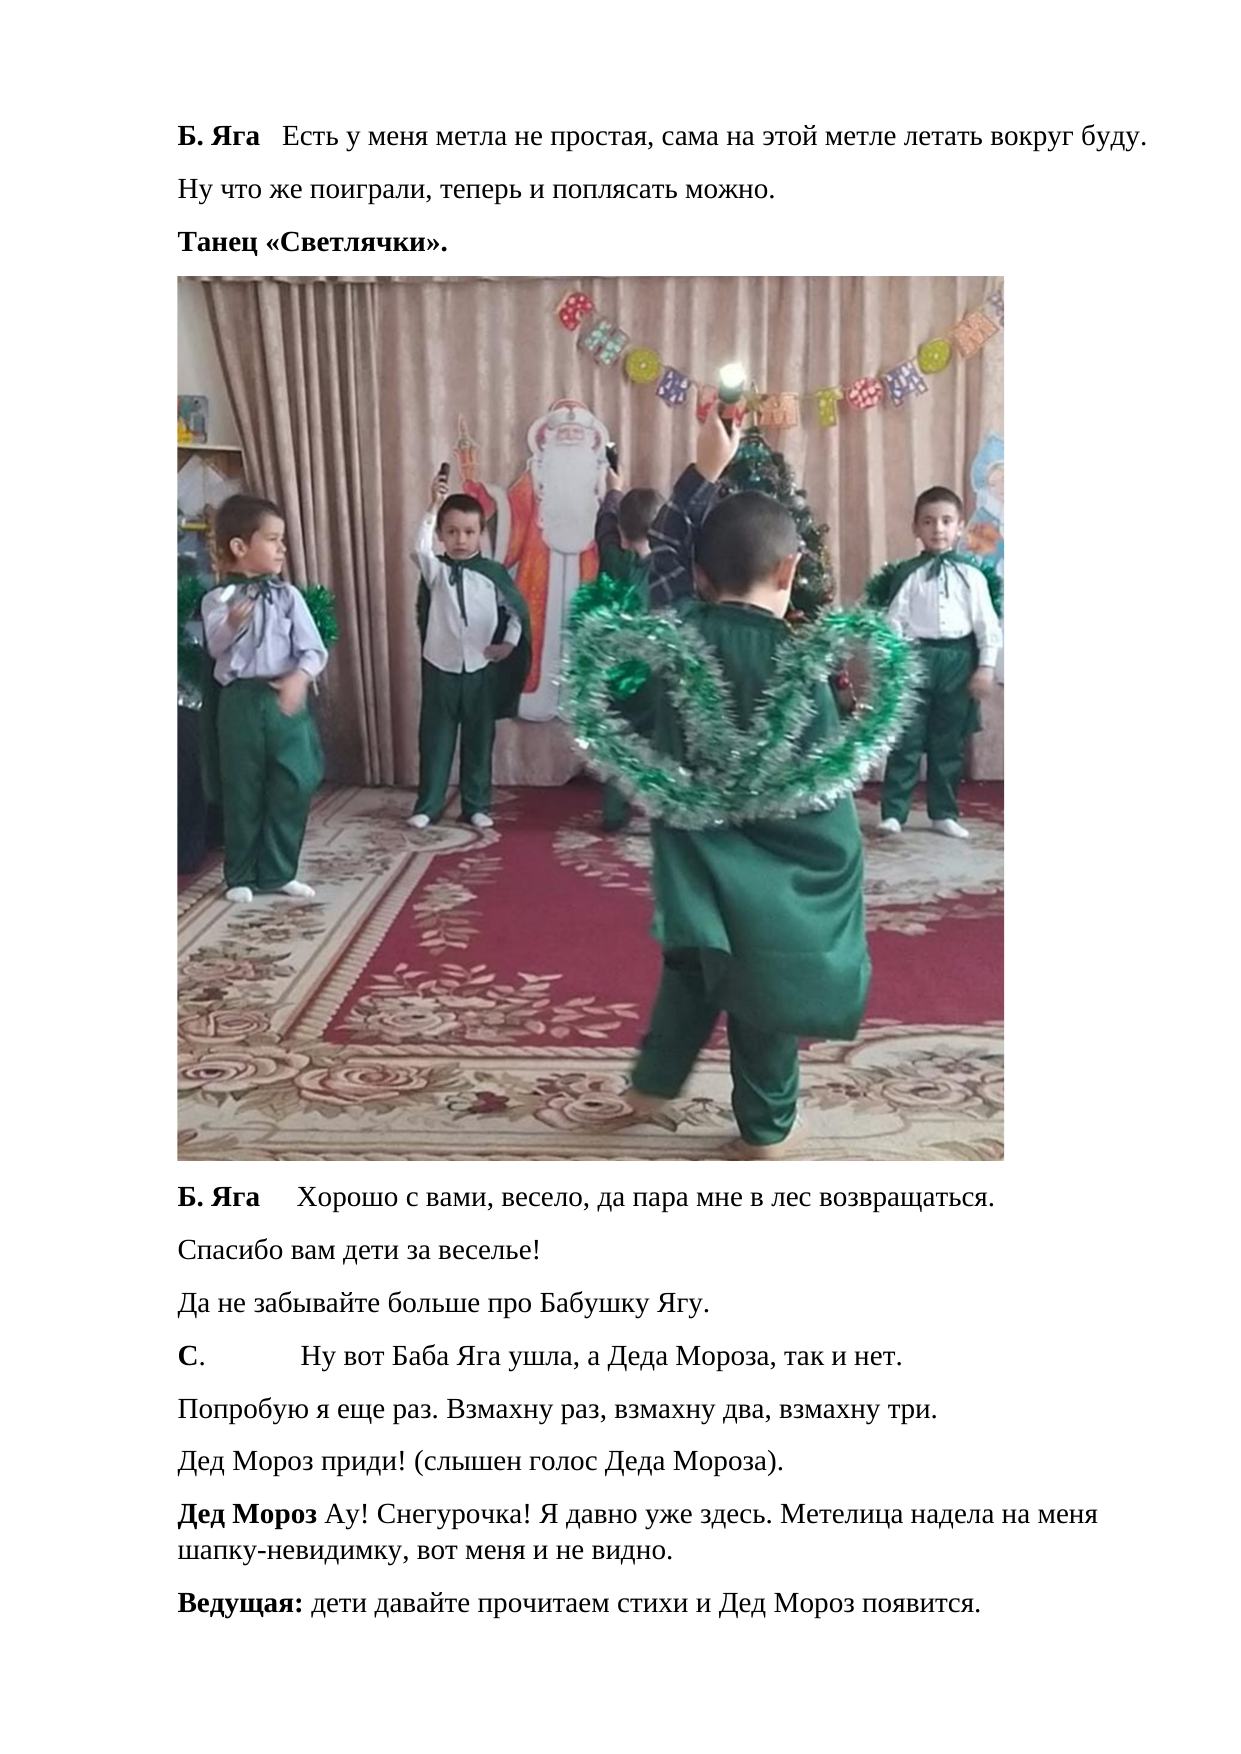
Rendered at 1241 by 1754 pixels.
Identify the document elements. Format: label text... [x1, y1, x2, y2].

text Дед Мороз Ау! Снегурочка! Я давно уже здесь. Метелица надела на меня шапку-невидимку, вот меня и не видно. [177, 1496, 1152, 1566]
text Спасибо вам дети за веселье! [177, 1232, 1152, 1266]
picture [177, 276, 1005, 1161]
text Ведущая: дети давайте прочитаем стихи и Дед Мороз появится. [177, 1585, 1152, 1619]
text Б. Яга Хорошо с вами, весело, да пара мне в лес возвращаться. [177, 1179, 1152, 1213]
text С. Ну вот Баба Яга ушла, а Деда Мороза, так и нет. [177, 1338, 1152, 1371]
text Дед Мороз приди! (слышен голос Деда Мороза). [177, 1443, 1152, 1477]
text Попробую я еще раз. Взмахну раз, взмахну два, взмахну три. [177, 1391, 1152, 1424]
text Б. Яга Есть у меня метла не простая, сама на этой метле летать вокруг буду. [177, 118, 1152, 152]
text Ну что же поиграли, теперь и поплясать можно. [177, 171, 1152, 204]
text Танец «Светлячки». [177, 224, 1152, 257]
text Да не забывайте больше про Бабушку Ягу. [177, 1285, 1152, 1319]
